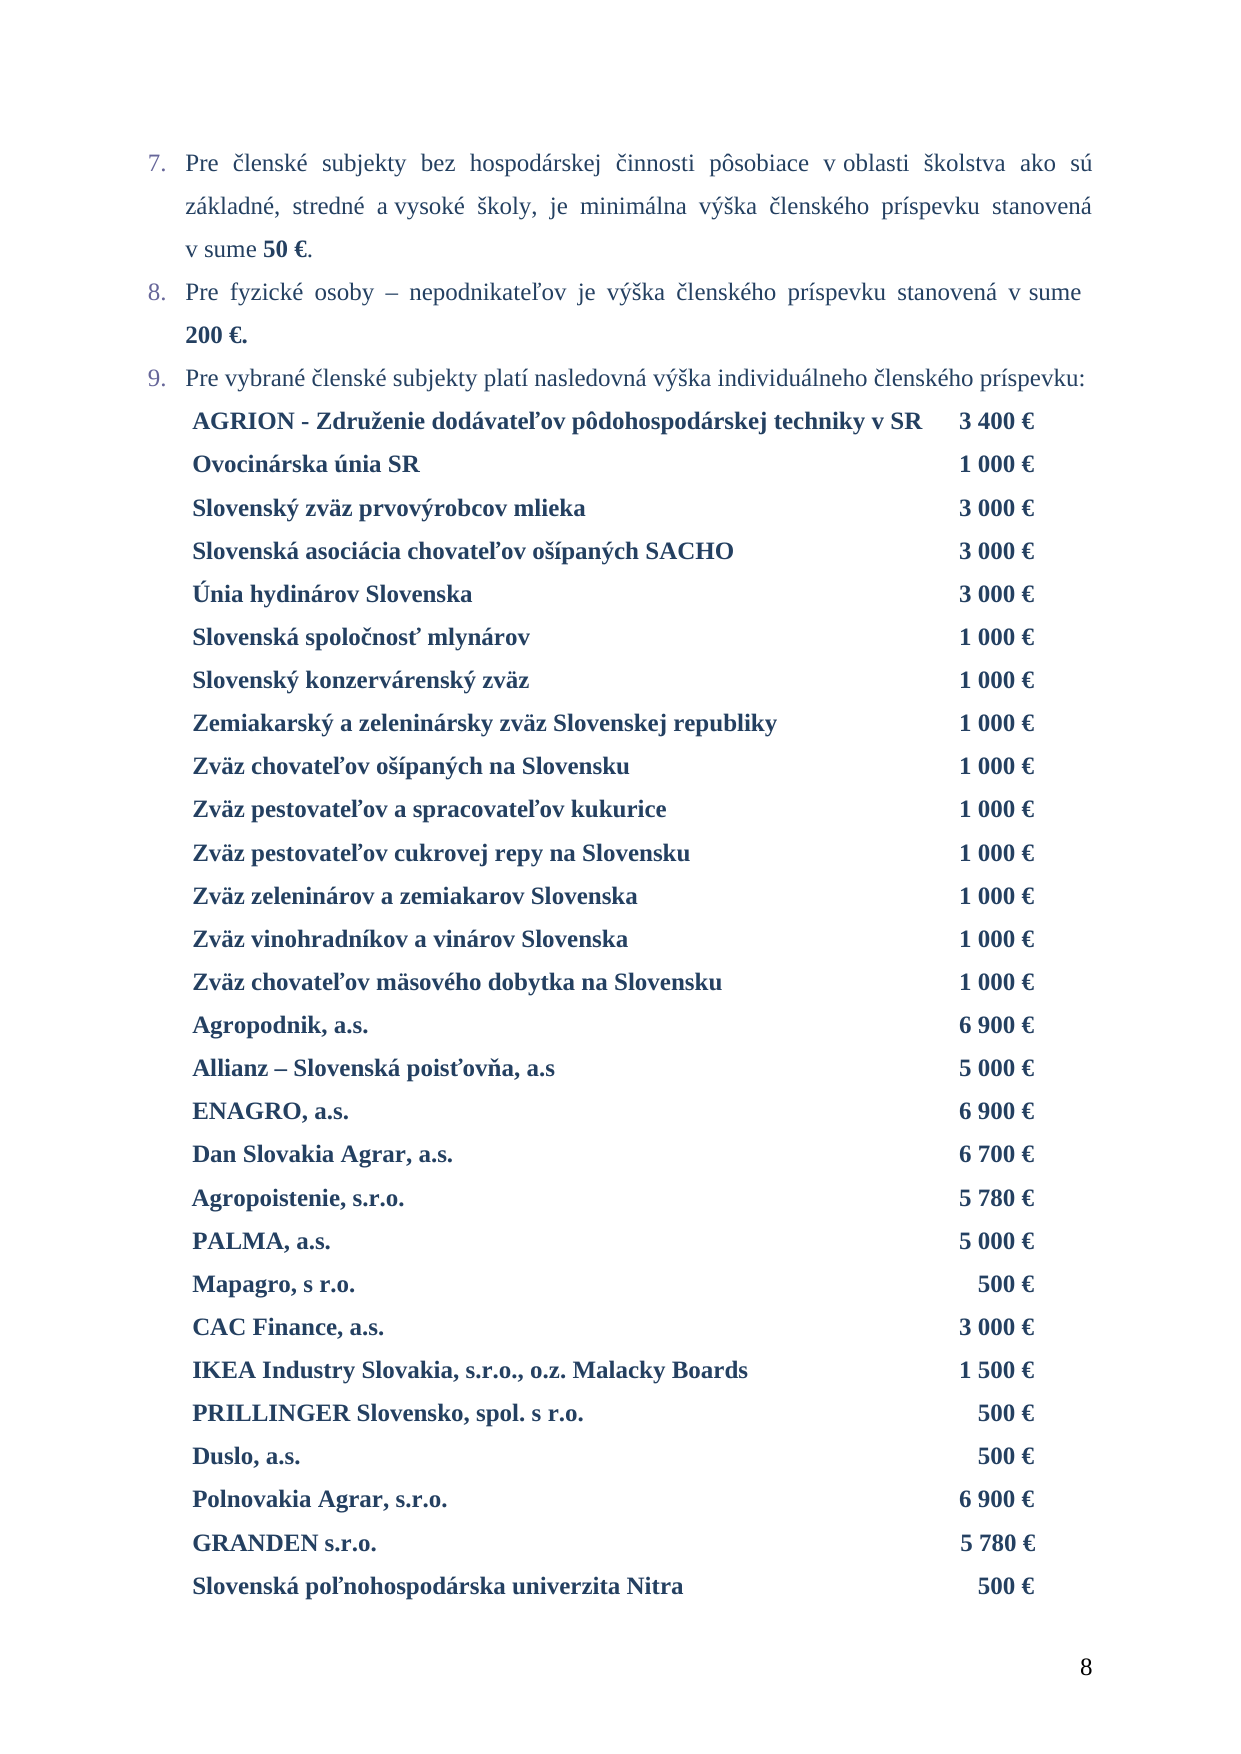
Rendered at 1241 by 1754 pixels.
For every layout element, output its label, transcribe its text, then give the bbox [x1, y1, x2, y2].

text Agropoistenie, s.r.o. 5 780 € [148, 1183, 1093, 1211]
text Únia hydinárov Slovenska 3 000 € [192, 579, 1093, 608]
text Slovenský konzervárenský zväz 1 000 € [192, 665, 1093, 694]
list Pre fyzické osoby – nepodnikateľov je výška členského príspevku stanovená v sume 200 €. [148, 277, 1093, 349]
text Zväz pestovateľov a spracovateľov kukurice 1 000 € [192, 794, 1093, 823]
text GRANDEN s.r.o. 5 780 € [192, 1528, 1093, 1556]
text Slovenská poľnohospodárska univerzita Nitra 500 € [192, 1571, 1093, 1599]
text Dan Slovakia Agrar, a.s. 6 700 € [148, 1139, 1093, 1168]
text Allianz – Slovenská poisťovňa, a.s 5 000 € [192, 1053, 1093, 1082]
list Pre vybrané členské subjekty platí nasledovná výška individuálneho členského príspevku: [148, 363, 1093, 392]
text Ovocinárska únia SR 1 000 € [192, 449, 1093, 478]
text Zväz chovateľov ošípaných na Slovensku 1 000 € [192, 751, 1093, 780]
text Mapagro, s r.o. 500 € [192, 1269, 1093, 1298]
text Agropodnik, a.s. 6 900 € [192, 1010, 1093, 1039]
text CAC Finance, a.s. 3 000 € [192, 1312, 1093, 1341]
text Zemiakarský a zeleninársky zväz Slovenskej republiky 1 000 € [192, 708, 1093, 737]
text PRILLINGER Slovensko, spol. s r.o. 500 € [192, 1398, 1093, 1427]
text ENAGRO, a.s. 6 900 € [192, 1096, 1093, 1125]
text Zväz zeleninárov a zemiakarov Slovenska 1 000 € [192, 881, 1093, 909]
text Duslo, a.s. 500 € [192, 1441, 1093, 1470]
text Slovenská asociácia chovateľov ošípaných SACHO 3 000 € [192, 536, 1093, 564]
text Zväz pestovateľov cukrovej repy na Slovensku 1 000 € [192, 838, 1093, 866]
text Slovenská spoločnosť mlynárov 1 000 € [192, 622, 1093, 651]
text IKEA Industry Slovakia, s.r.o., o.z. Malacky Boards 1 500 € [192, 1355, 1093, 1384]
list Pre členské subjekty bez hospodárskej činnosti pôsobiace v oblasti školstva ako sú základné, stredné a vysoké školy, je minimálna výška členského príspevku stanovená v sume 50 €. [148, 148, 1093, 263]
text Polnovakia Agrar, s.r.o. 6 900 € [192, 1484, 1093, 1513]
text PALMA, a.s. 5 000 € [192, 1226, 1093, 1254]
text Zväz vinohradníkov a vinárov Slovenska 1 000 € [192, 924, 1093, 953]
text Slovenský zväz prvovýrobcov mlieka 3 000 € [192, 493, 1093, 521]
text Zväz chovateľov mäsového dobytka na Slovensku 1 000 € [192, 967, 1093, 996]
text AGRION - Združenie dodávateľov pôdohospodárskej techniky v SR 3 400 € [192, 406, 1093, 435]
